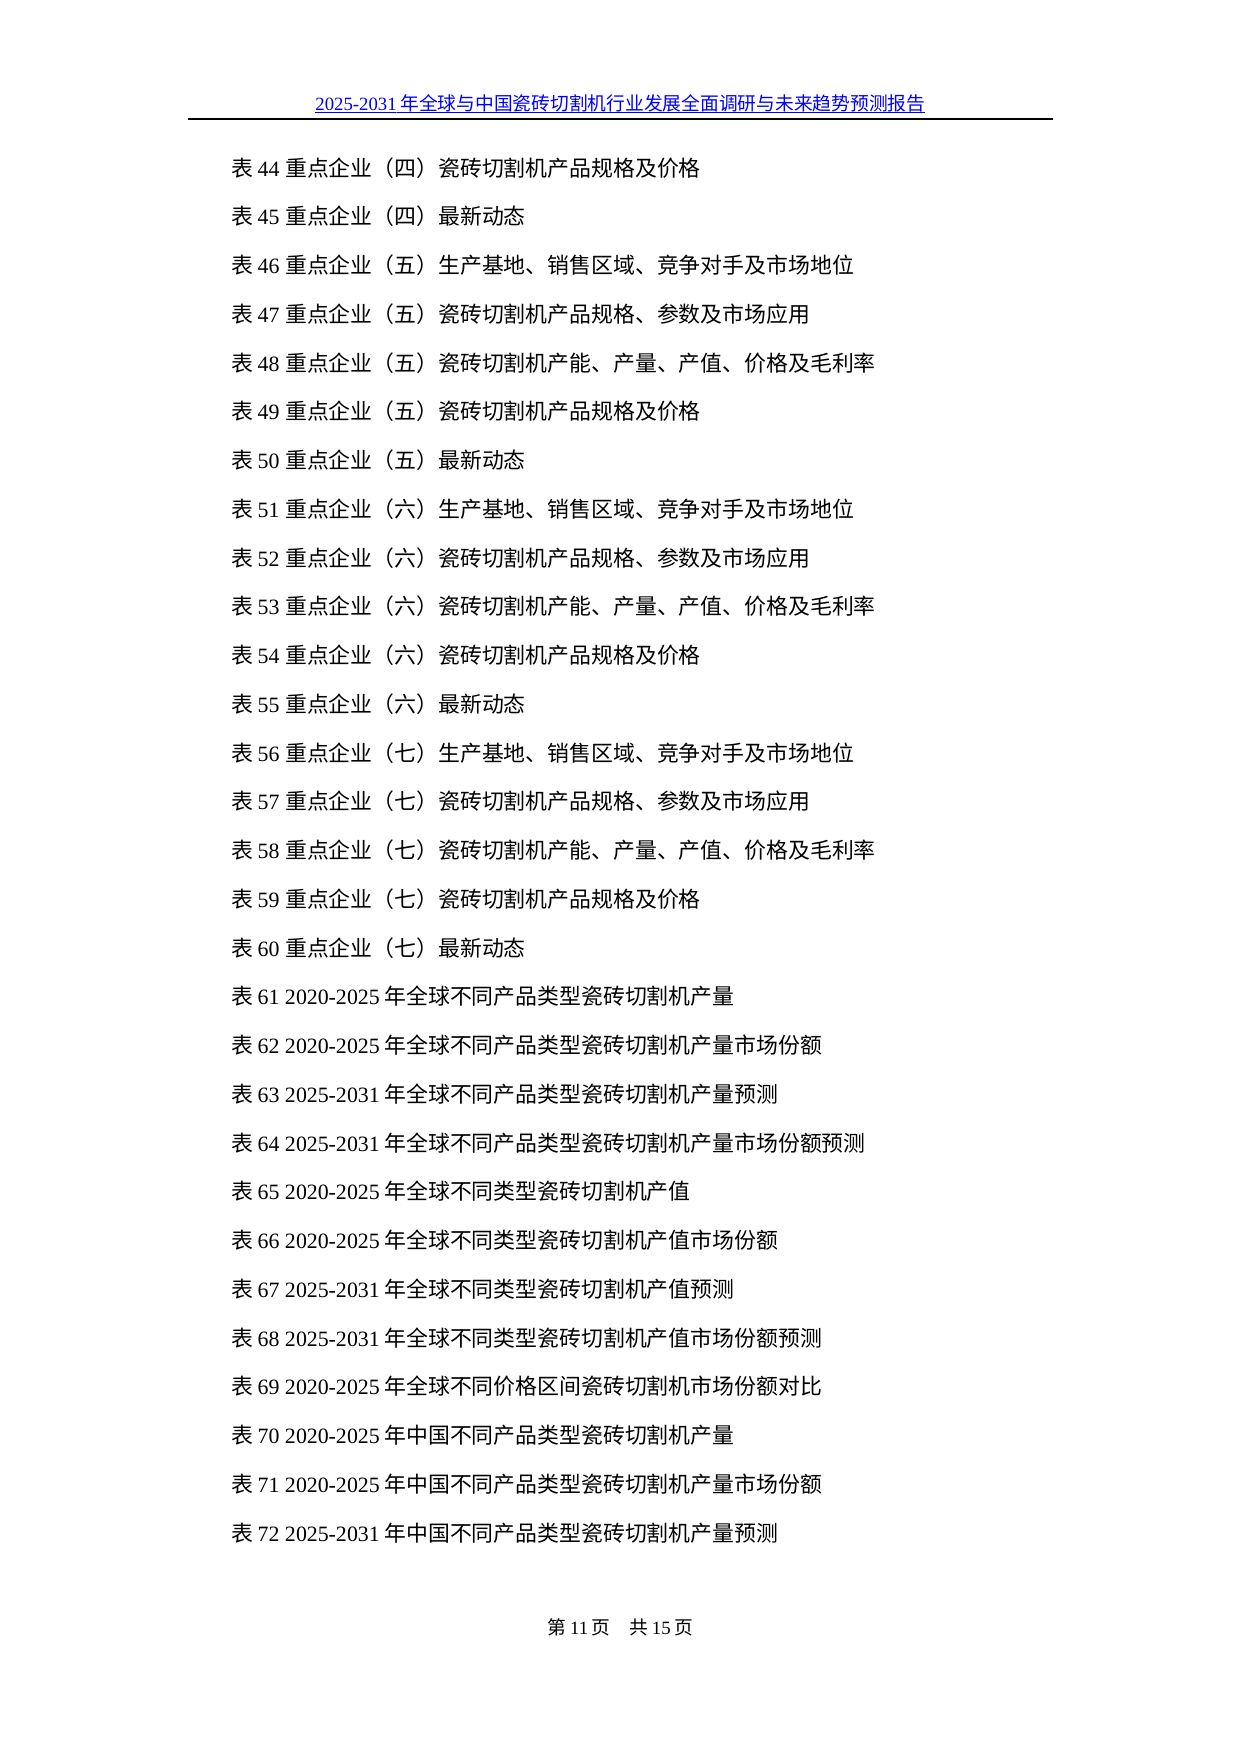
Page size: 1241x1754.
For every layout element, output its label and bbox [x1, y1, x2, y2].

text [187, 150, 1053, 1548]
